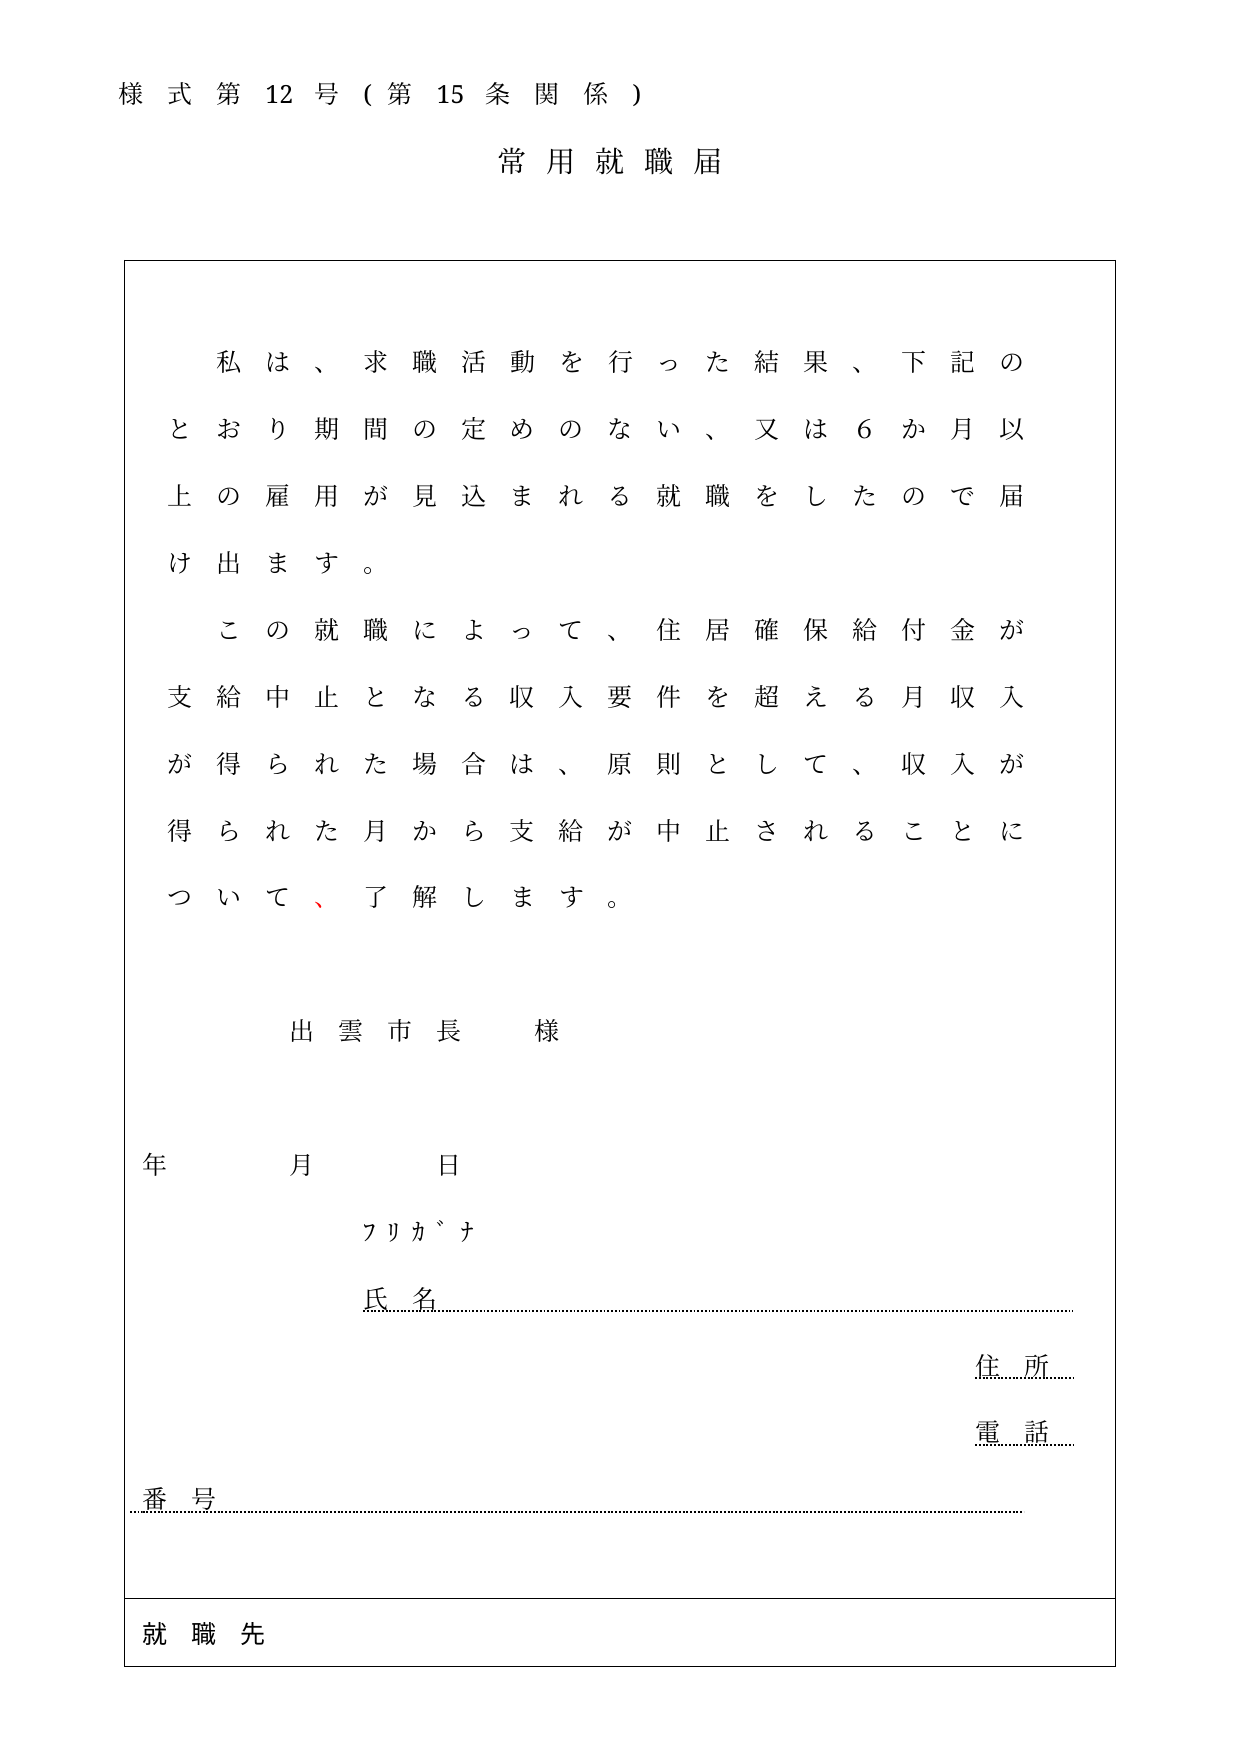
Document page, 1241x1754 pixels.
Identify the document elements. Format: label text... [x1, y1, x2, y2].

text 常用就職届 [118, 126, 1122, 193]
table_header 私は、求職活動を行った結果、下記のとおり期間の定めのない、又は６か月以上の雇用が見込まれる就職をしたので届け出ます。 この就職によって、住居確保給付金が支給中止となる収入要件を超える月収入が得られた場合は、原則として、収入が得られた月から支給が中止されることについて、了解します。 出雲市長 様 年 月 日 ﾌﾘｶﾞﾅ 氏名 住所 電話番号 [125, 261, 1115, 1598]
text 様式第12号(第15条関係) [118, 59, 1122, 126]
table_cell 就職先 [125, 1599, 1115, 1666]
